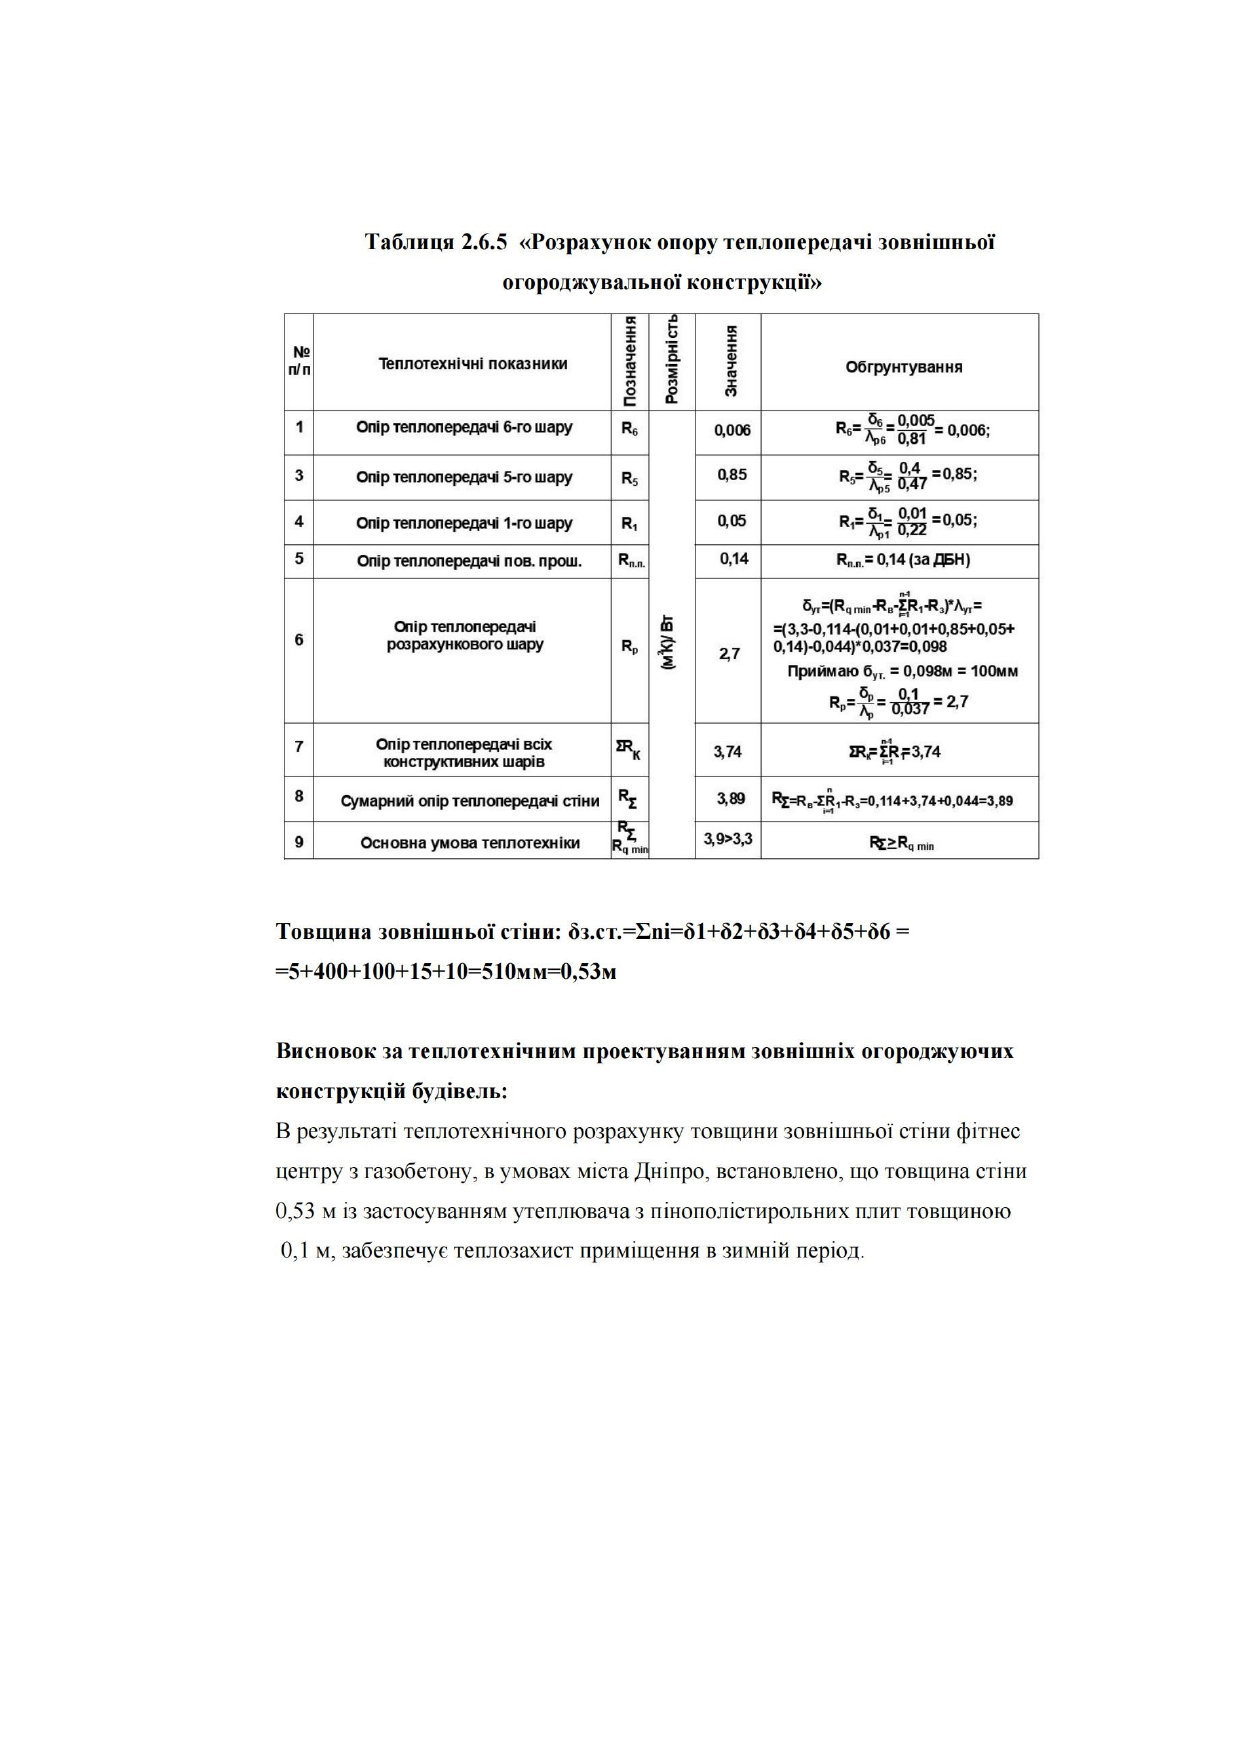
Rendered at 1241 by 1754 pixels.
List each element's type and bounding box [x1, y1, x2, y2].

picture [187, 150, 1088, 1504]
